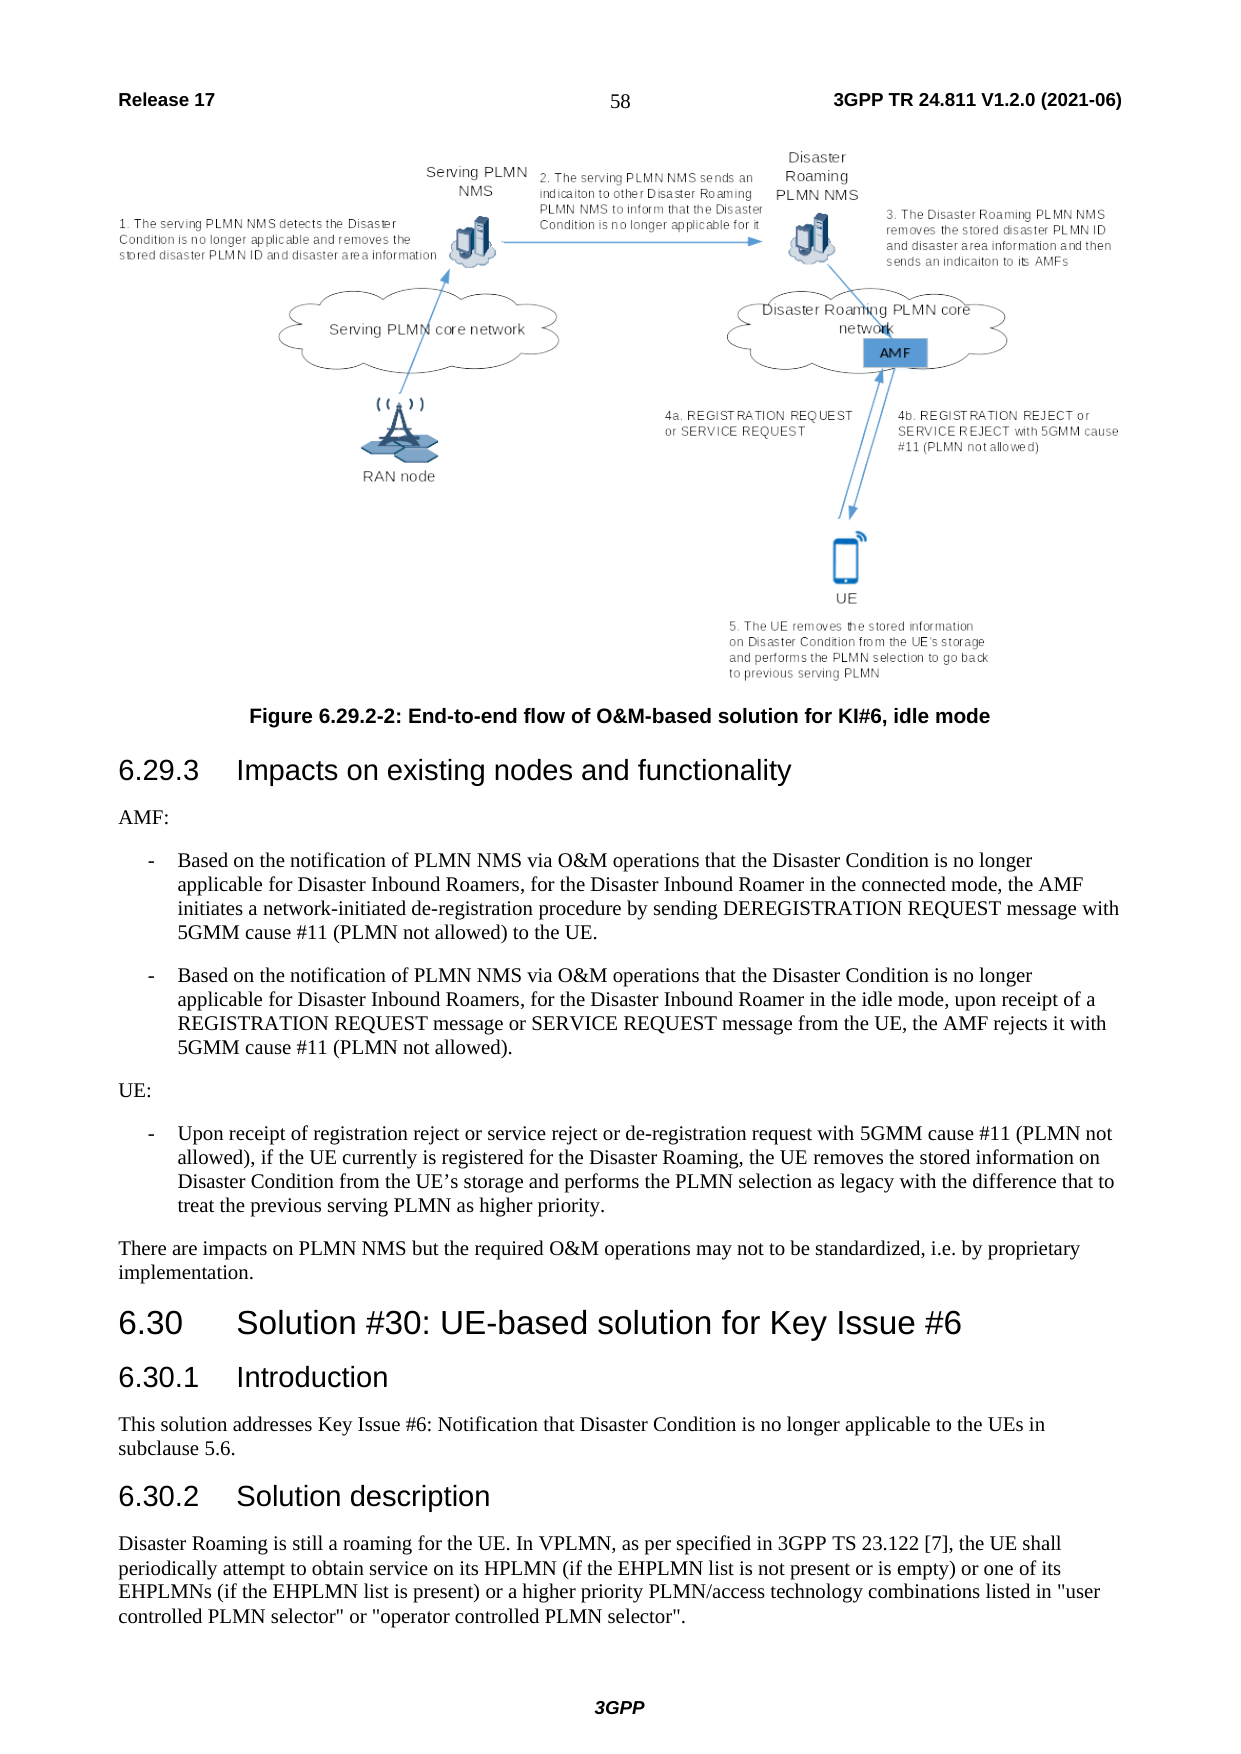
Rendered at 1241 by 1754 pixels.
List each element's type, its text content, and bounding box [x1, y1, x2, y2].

text There are impacts on PLMN NMS but the required O&M operations may not to be standardized, i.e. by proprietary implementation. [118, 1236, 1122, 1284]
text - Based on the notification of PLMN NMS via O&M operations that the Disaster Condition is no longer applicable for Disaster Inbound Roamers, for the Disaster Inbound Roamer in the idle mode, upon receipt of a REGISTRATION REQUEST message or SERVICE REQUEST message from the UE, the AMF rejects it with 5GMM cause #11 (PLMN not allowed). [148, 963, 1122, 1059]
text Disaster Roaming is still a roaming for the UE. In VPLMN, as per specified in 3GPP TS 23.122 [7], the UE shall periodically attempt to obtain service on its HPLMN (if the EHPLMN list is not present or is empty) or one of its EHPLMNs (if the EHPLMN list is present) or a higher priority PLMN/access technology combinations listed in "user controlled PLMN selector" or "operator controlled PLMN selector". [118, 1531, 1122, 1628]
subtitle 6.29.3 Impacts on existing nodes and functionality [118, 753, 1122, 786]
text - Upon receipt of registration reject or service reject or de-registration request with 5GMM cause #11 (PLMN not allowed), if the UE currently is registered for the Disaster Roaming, the UE removes the stored information on Disaster Condition from the UE’s storage and performs the PLMN selection as legacy with the difference that to treat the previous serving PLMN as higher priority. [148, 1121, 1122, 1217]
text Figure 6.29.2-2: End-to-end flow of O&M-based solution for KI#6, idle mode [118, 704, 1122, 728]
text - Based on the notification of PLMN NMS via O&M operations that the Disaster Condition is no longer applicable for Disaster Inbound Roamers, for the Disaster Inbound Roamer in the connected mode, the AMF initiates a network-initiated de-registration procedure by sending DEREGISTRATION REQUEST message with 5GMM cause #11 (PLMN not allowed) to the UE. [148, 848, 1122, 944]
text This solution addresses Key Issue #6: Notification that Disaster Condition is no longer applicable to the UEs in subclause 5.6. [118, 1412, 1122, 1460]
subtitle 6.30.2 Solution description [118, 1479, 1122, 1513]
text AMF: [118, 805, 1122, 829]
subtitle 6.30 Solution #30: UE-based solution for Key Issue #6 [118, 1303, 1122, 1341]
subtitle 6.30.1 Introduction [118, 1360, 1122, 1393]
text UE: [118, 1078, 1122, 1102]
